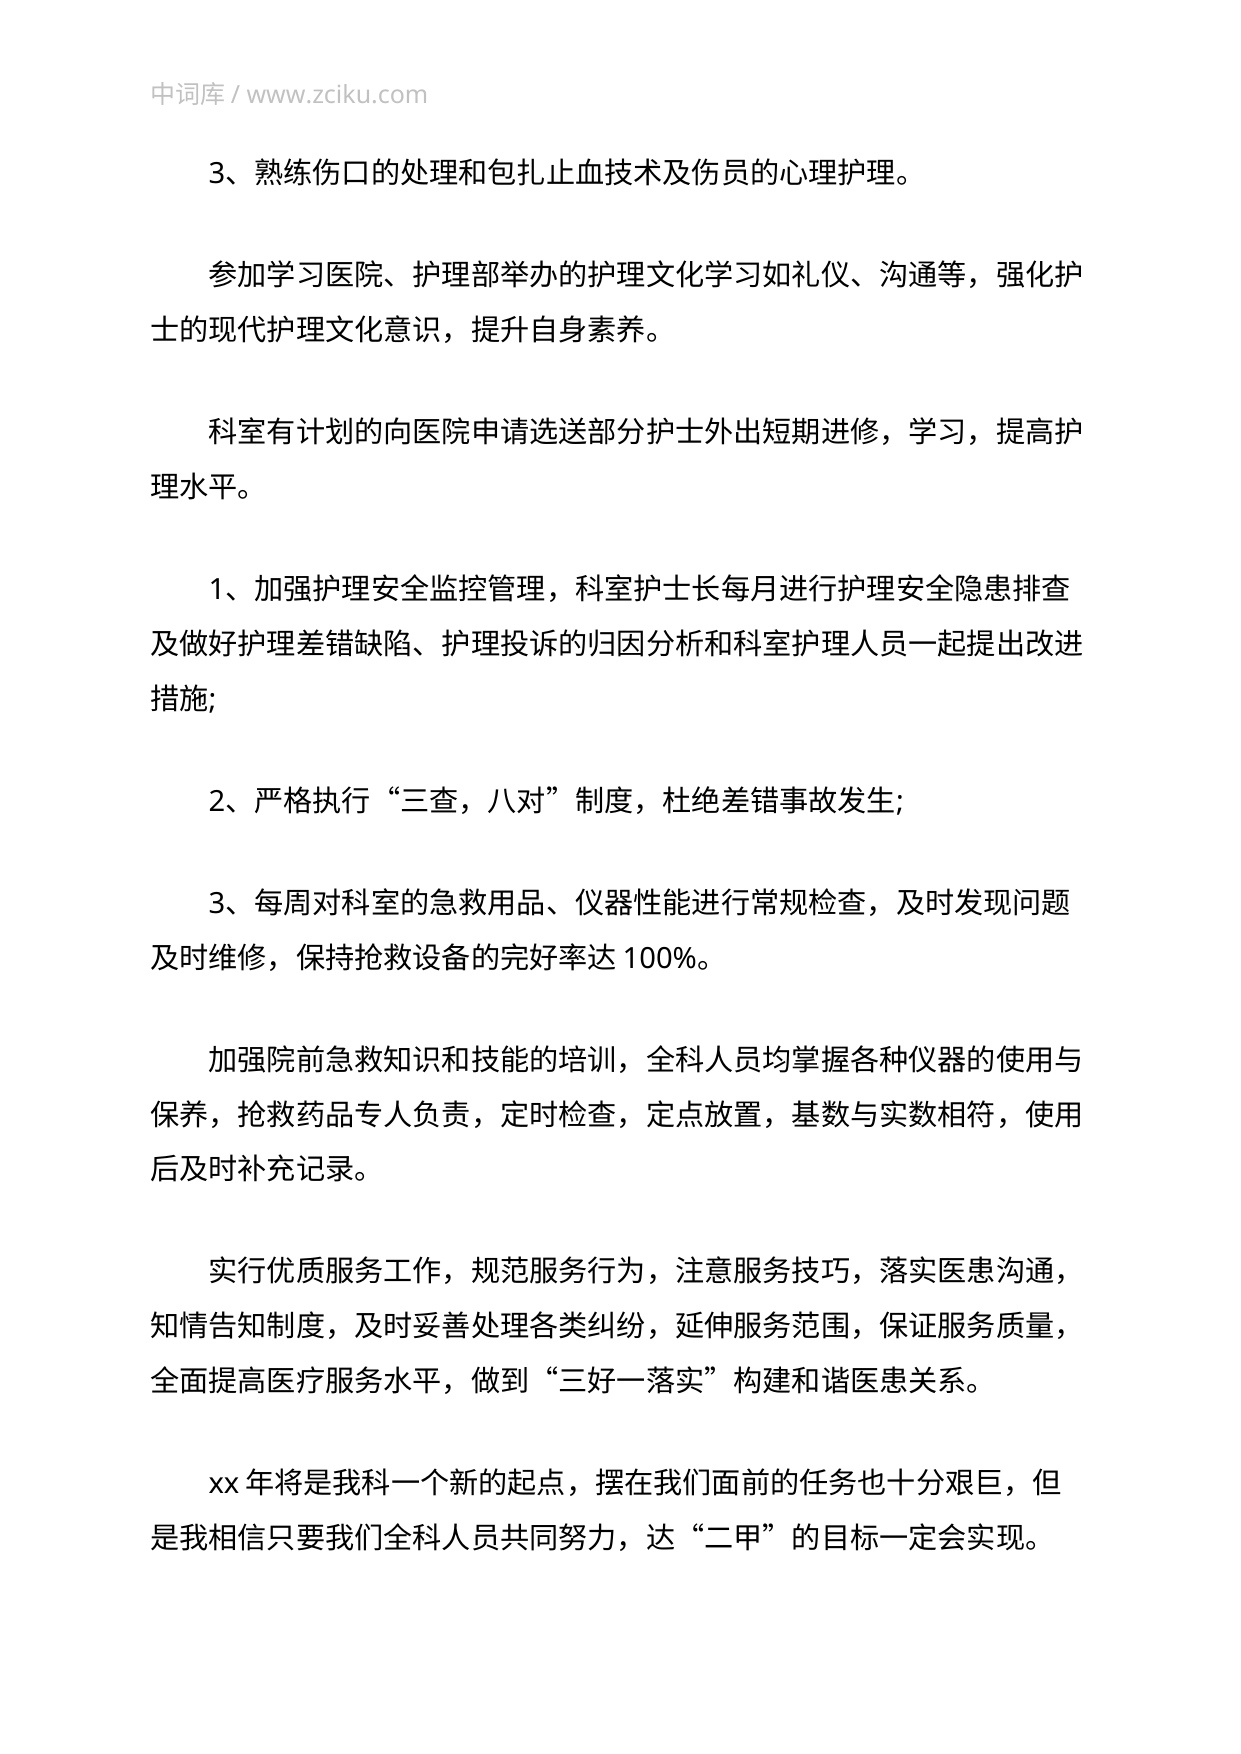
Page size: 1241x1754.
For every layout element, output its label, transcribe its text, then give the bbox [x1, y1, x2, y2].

text 科室有计划的向医院申请选送部分护士外出短期进修，学习，提高护理水平。 [150, 409, 1090, 506]
text 1、加强护理安全监控管理，科室护士长每月进行护理安全隐患排查及做好护理差错缺陷、护理投诉的归因分析和科室护理人员一起提出改进措施; [150, 565, 1090, 718]
text 3、每周对科室的急救用品、仪器性能进行常规检查，及时发现问题及时维修，保持抢救设备的完好率达100%。 [150, 879, 1090, 977]
text 实行优质服务工作，规范服务行为，注意服务技巧，落实医患沟通，知情告知制度，及时妥善处理各类纠纷，延伸服务范围，保证服务质量，全面提高医疗服务水平，做到“三好一落实”构建和谐医患关系。 [150, 1248, 1090, 1400]
text 参加学习医院、护理部举办的护理文化学习如礼仪、沟通等，强化护士的现代护理文化意识，提升自身素养。 [150, 252, 1090, 349]
text xx年将是我科一个新的起点，摆在我们面前的任务也十分艰巨，但是我相信只要我们全科人员共同努力，达“二甲”的目标一定会实现。 [150, 1459, 1090, 1557]
text 2、严格执行“三查，八对”制度，杜绝差错事故发生; [150, 777, 1090, 819]
text 加强院前急救知识和技能的培训，全科人员均掌握各种仪器的使用与保养，抢救药品专人负责，定时检查，定点放置，基数与实数相符，使用后及时补充记录。 [150, 1036, 1090, 1188]
text 3、熟练伤口的处理和包扎止血技术及伤员的心理护理。 [150, 150, 1090, 192]
